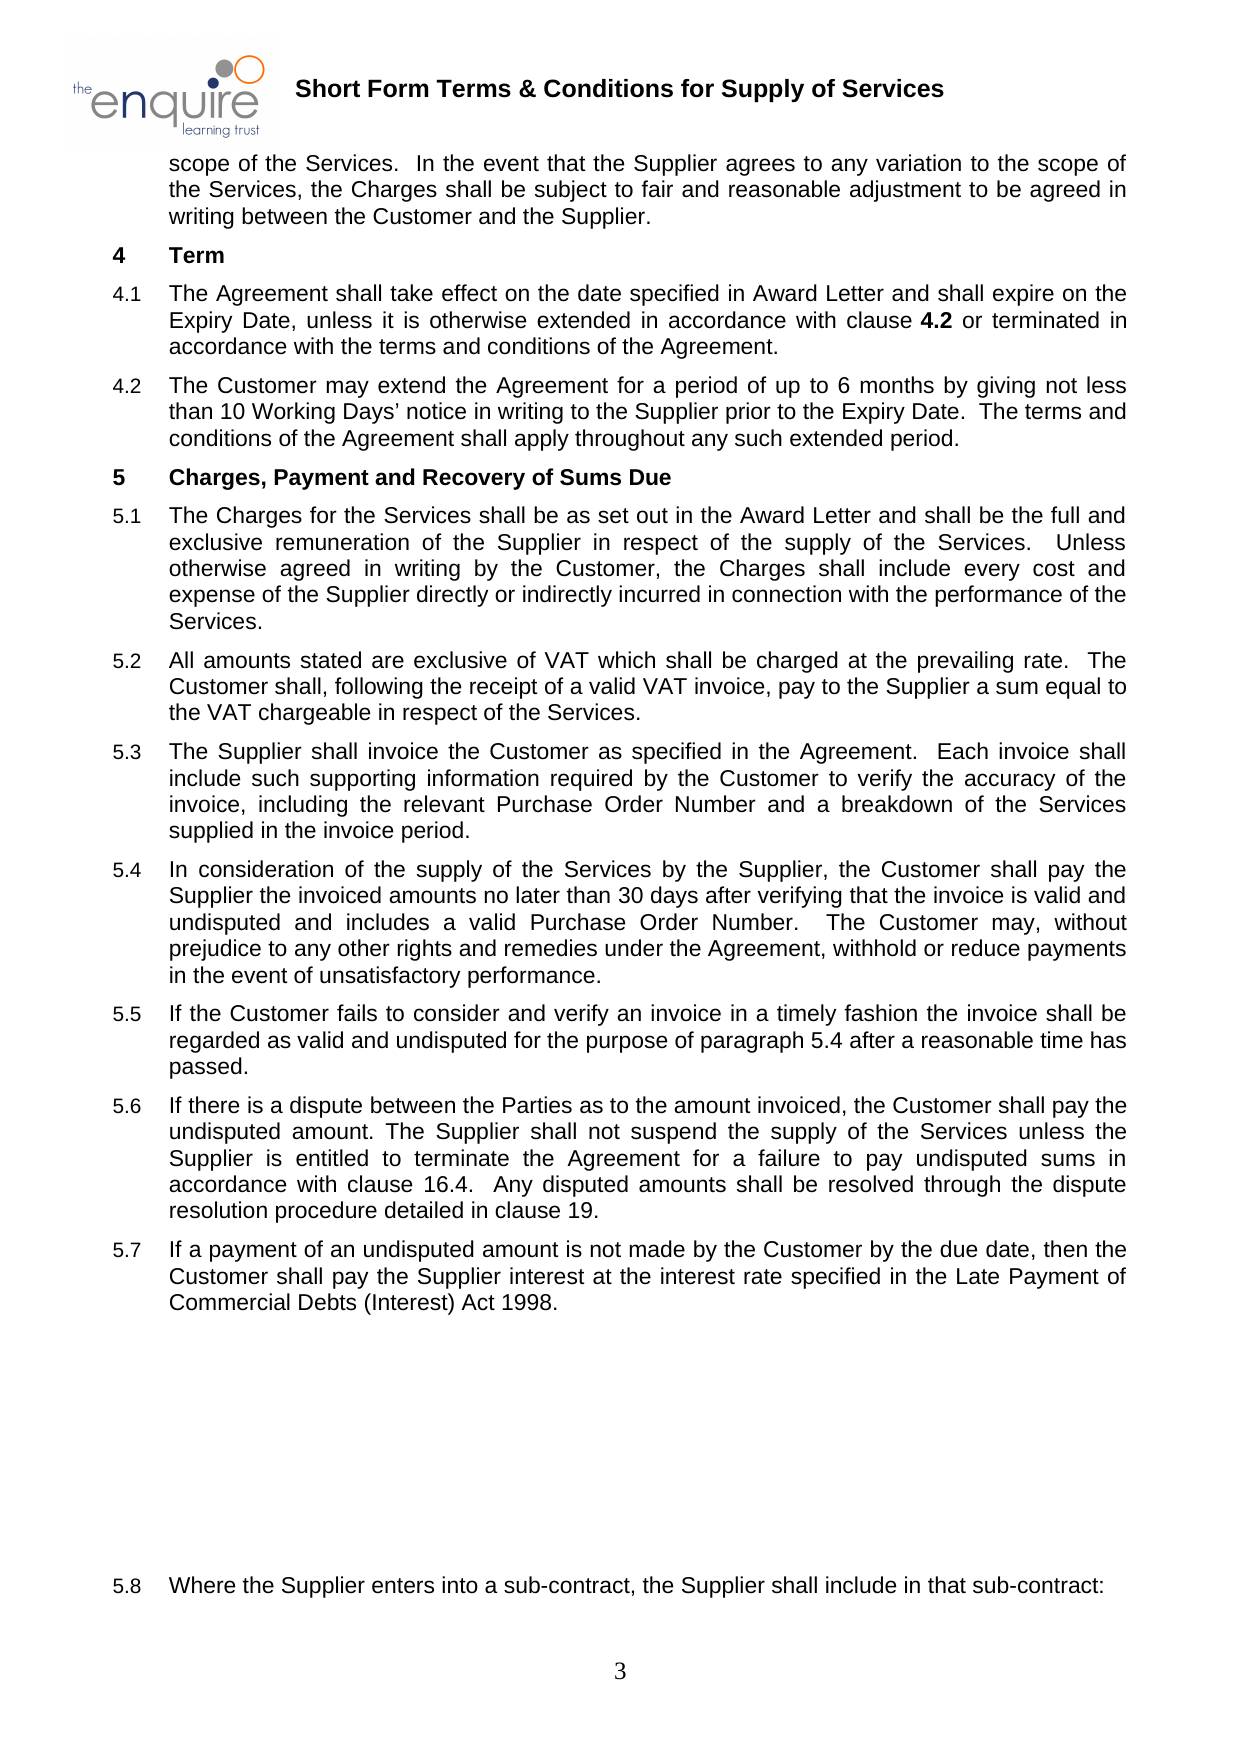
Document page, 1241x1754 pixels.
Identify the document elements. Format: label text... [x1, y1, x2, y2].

subtitle Where the Supplier enters into a sub-contract, the Supplier shall include in that sub-contract: [112, 1572, 1128, 1598]
subtitle Charges, Payment and Recovery of Sums Due [112, 463, 1128, 490]
subtitle The Supplier shall invoice the Customer as specified in the Agreement. Each invoice shall include such supporting information required by the Customer to verify the accuracy of the invoice, including the relevant Purchase Order Number and a breakdown of the Services supplied in the invoice period. [112, 738, 1128, 844]
subtitle All amounts stated are exclusive of VAT which shall be charged at the prevailing rate. The Customer shall, following the receipt of a valid VAT invoice, pay to the Supplier a sum equal to the VAT chargeable in respect of the Services. [112, 647, 1128, 726]
subtitle The Agreement shall take effect on the date specified in Award Letter and shall expire on the Expiry Date, unless it is otherwise extended in accordance with clause 4.2 or terminated in accordance with the terms and conditions of the Agreement. [112, 280, 1128, 359]
subtitle In consideration of the supply of the Services by the Supplier, the Customer shall pay the Supplier the invoiced amounts no later than 30 days after verifying that the invoice is valid and undisputed and includes a valid Purchase Order Number. The Customer may, without prejudice to any other rights and remedies under the Agreement, withhold or reduce payments in the event of unsatisfactory performance. [112, 856, 1128, 988]
subtitle If a payment of an undisputed amount is not made by the Customer by the due date, then the Customer shall pay the Supplier interest at the interest rate specified in the Late Payment of Commercial Debts (Interest) Act 1998. [112, 1236, 1128, 1315]
subtitle The Charges for the Services shall be as set out in the Award Letter and shall be the full and exclusive remuneration of the Supplier in respect of the supply of the Services. Unless otherwise agreed in writing by the Customer, the Charges shall include every cost and expense of the Supplier directly or indirectly incurred in connection with the performance of the Services. [112, 502, 1128, 634]
picture [66, 35, 278, 152]
subtitle Term [112, 242, 1128, 268]
subtitle If the Customer fails to consider and verify an invoice in a timely fashion the invoice shall be regarded as valid and undisputed for the purpose of paragraph 5.4 after a reasonable time has passed. [112, 1000, 1128, 1079]
subtitle If there is a dispute between the Parties as to the amount invoiced, the Customer shall pay the undisputed amount. The Supplier shall not suspend the supply of the Services unless the Supplier is entitled to terminate the Agreement for a failure to pay undisputed sums in accordance with clause 16.4. Any disputed amounts shall be resolved through the dispute resolution procedure detailed in clause 19. [112, 1092, 1128, 1224]
subtitle The Customer may extend the Agreement for a period of up to 6 months by giving not less than 10 Working Days’ notice in writing to the Supplier prior to the Expiry Date. The terms and conditions of the Agreement shall apply throughout any such extended period. [112, 372, 1128, 451]
